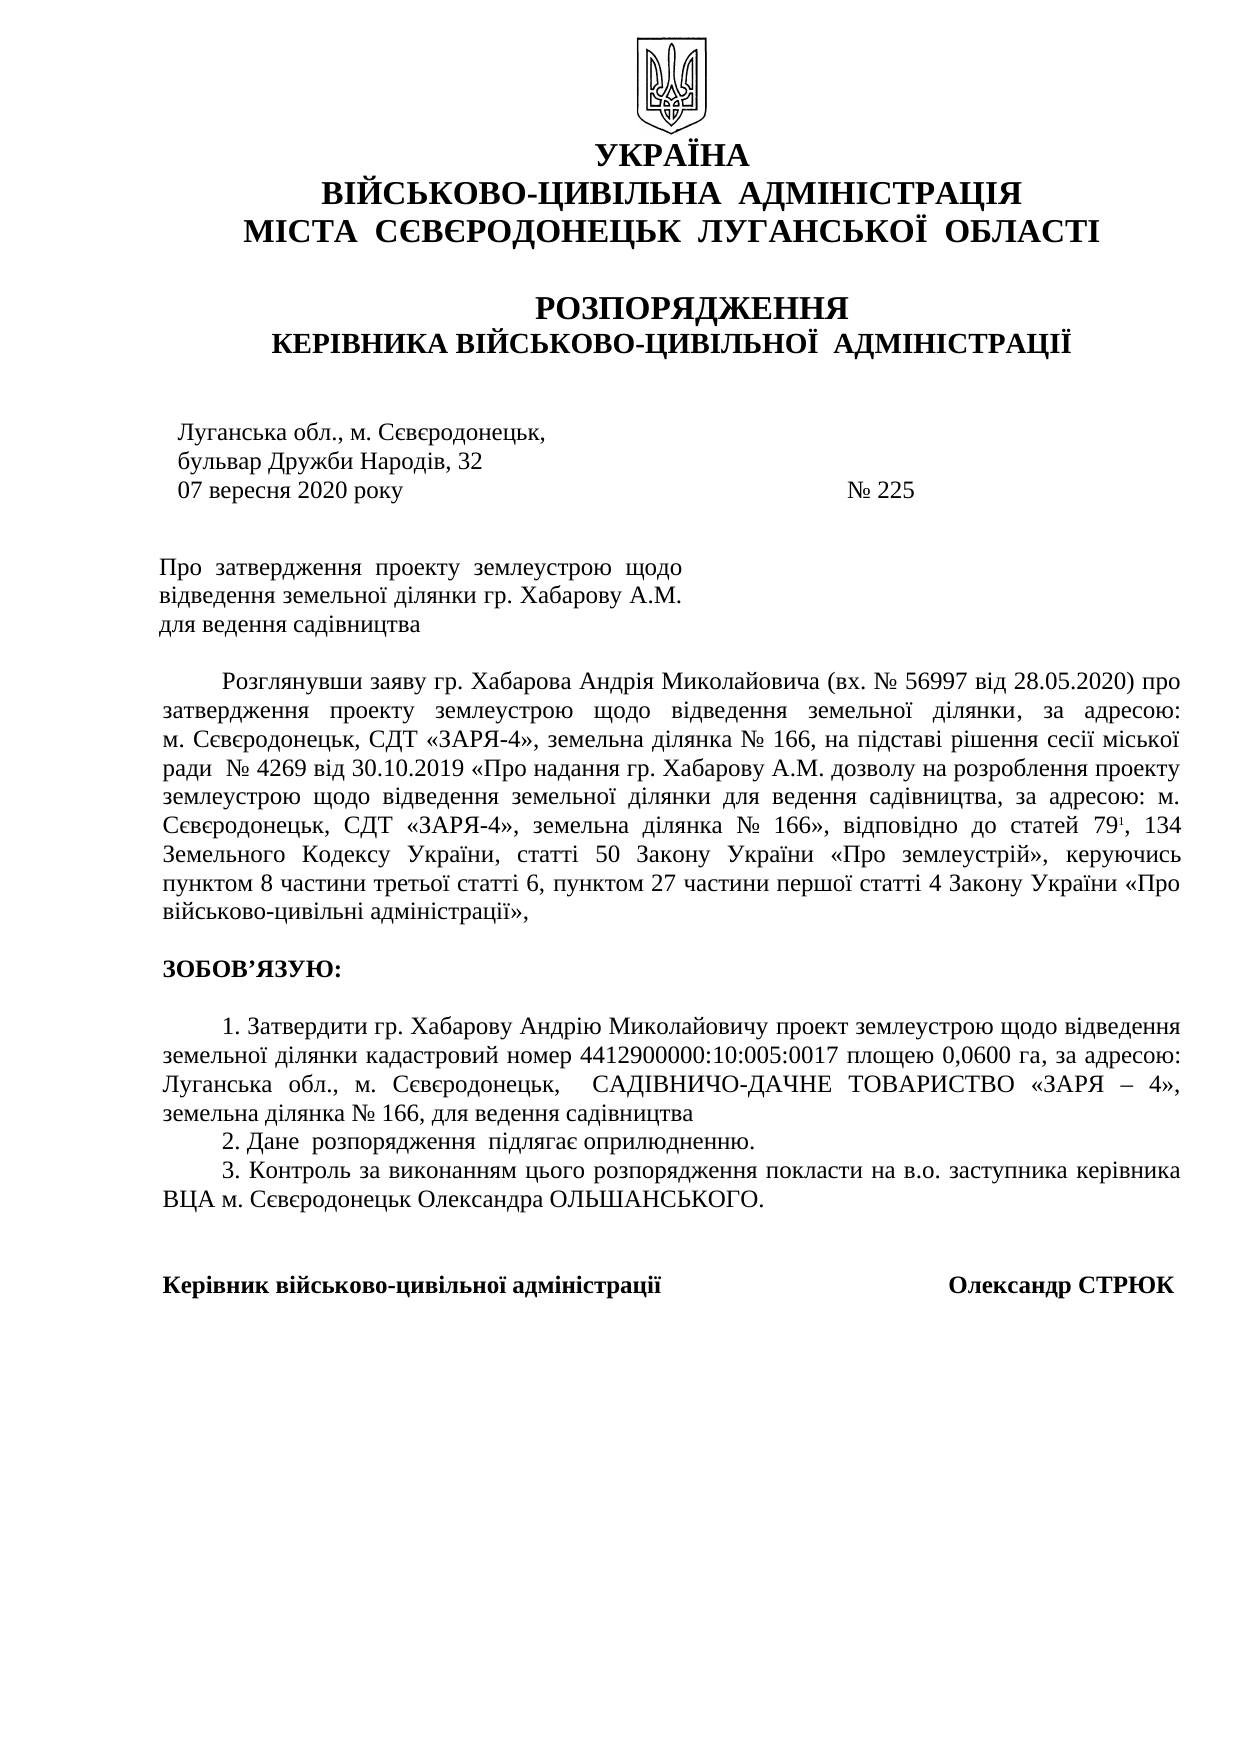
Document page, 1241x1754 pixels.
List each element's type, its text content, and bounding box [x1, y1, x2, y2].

text бульвар Дружби Народів, 32 [177, 446, 1181, 475]
text Керівник військово-цивільної адміністрації Олександр СТРЮК [162, 1270, 1181, 1299]
text 07 вересня 2020 року № 225 [177, 475, 1181, 504]
text ВІЙСЬКОВО-ЦИВІЛЬНА АДМІНІСТРАЦІЯ [162, 173, 1181, 211]
text 3. Контроль за виконанням цього розпорядження покласти на в.о. заступника керівника ВЦА м. Сєвєродонецьк Олександра ОЛЬШАНСЬКОГО. [162, 1155, 1181, 1213]
title РОЗПОРЯДЖЕННЯ [162, 288, 1221, 326]
text УКРАЇНА [162, 135, 1181, 173]
text Розглянувши заяву гр. Хабарова Андрія Миколайовича (вх. № 56997 від 28.05.2020) про затвердження проекту землеустрою щодо відведення земельної ділянки, за адресою: м. Сєвєродонецьк, СДТ «ЗАРЯ-4», земельна ділянка № 166, на підставі рішення сесії міської ради № 4269 від 30.10.2019 «Про надання гр. Хабарову А.М. дозволу на розроблення проекту землеустрою щодо відведення земельної ділянки для ведення садівництва, за адресою: м. Сєвєродонецьк, СДТ «ЗАРЯ-4», земельна ділянка № 166», відповідно до статей 791, 134 Земельного Кодексу України, статті 50 Закону України «Про землеустрій», керуючись пунктом 8 частини третьої статті 6, пунктом 27 частини першої статті 4 Закону України «Про військово-цивільні адміністрації», [162, 666, 1181, 925]
text 1. Затвердити гр. Хабарову Андрію Миколайовичу проект землеустрою щодо відведення земельної ділянки кадастровий номер 4412900000:10:005:0017 площею 0,0600 га, за адресою: Луганська обл., м. Сєвєродонецьк, САДІВНИЧО-ДАЧНЕ ТОВАРИСТВО «ЗАРЯ – 4», земельна ділянка № 166, для ведення садівництва [162, 1011, 1181, 1126]
text МІСТА СЄВЄРОДОНЕЦЬК ЛУГАНСЬКОЇ ОБЛАСТІ [162, 211, 1181, 250]
subtitle Луганська обл., м. Сєвєродонецьк, [177, 417, 1181, 446]
text КЕРІВНИКА ВІЙСЬКОВО-ЦИВІЛЬНОЇ АДМІНІСТРАЦІЇ [162, 326, 1181, 360]
text 2. Дане розпорядження підлягає оприлюдненню. [162, 1126, 1181, 1155]
text ЗОБОВ’ЯЗУЮ: [162, 954, 1181, 983]
table_header Про затвердження проекту землеустрою щодо відведення земельної ділянки гр. Хабарову А.М. для ведення садівництва [148, 552, 694, 666]
